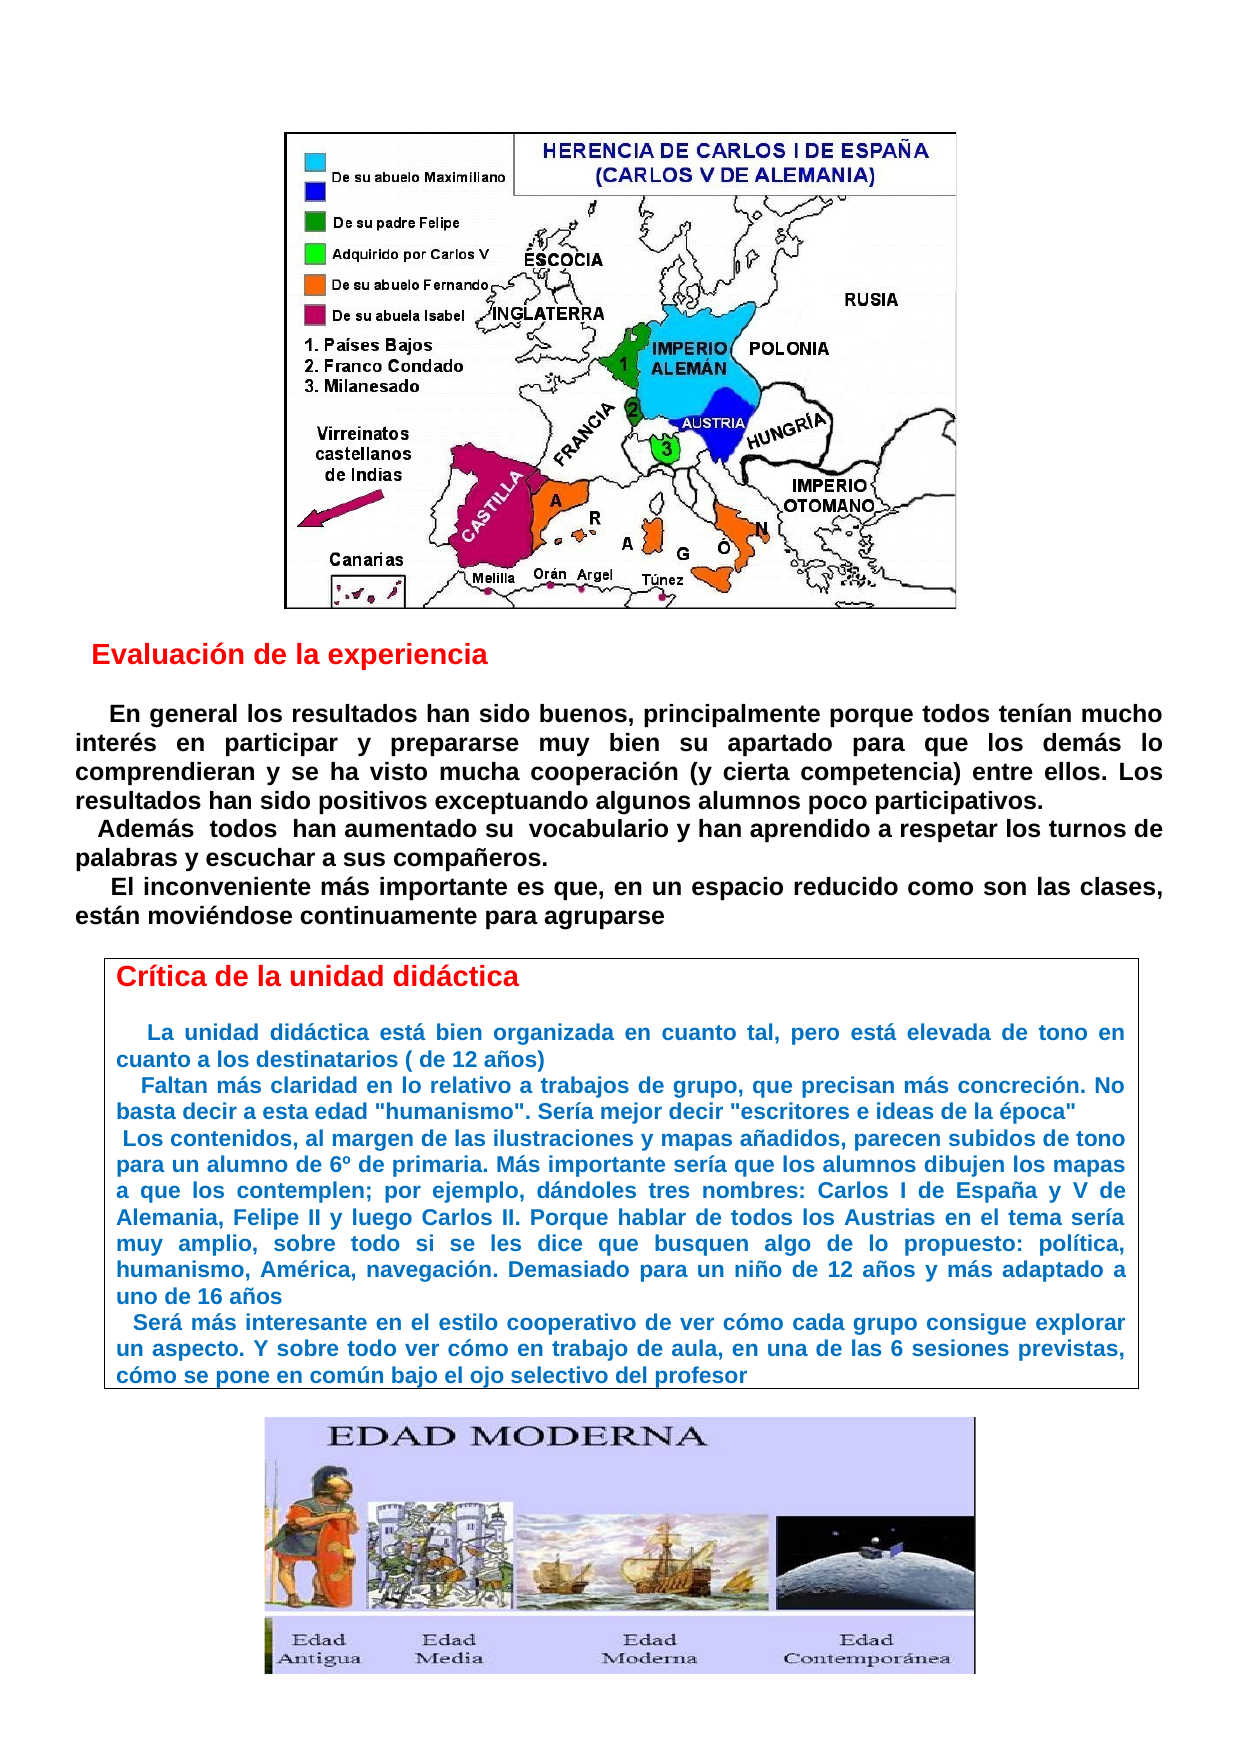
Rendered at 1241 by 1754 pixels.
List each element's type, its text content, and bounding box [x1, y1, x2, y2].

text En general los resultados han sido buenos, principalmente porque todos tenían mucho interés en participar y prepararse muy bien su apartado para que los demás lo comprendieran y se ha visto mucha cooperación (y cierta competencia) entre ellos. Los resultados han sido positivos exceptuando algunos alumnos poco participativos. [75, 699, 1165, 814]
text El inconveniente más importante es que, en un espacio reducido como son las clases, están moviéndose continuamente para agruparse [75, 872, 1165, 929]
text Además todos han aumentado su vocabulario y han aprendido a respetar los turnos de palabras y escuchar a sus compañeros. [75, 814, 1165, 872]
picture [264, 1417, 976, 1674]
table_header Crítica de la unidad didáctica La unidad didáctica está bien organizada en cuanto tal, pero está elevada de tono en cuanto a los destinatarios ( de 12 años) Faltan más claridad en lo relativo a trabajos de grupo, que precisan más concreción. No basta decir a esta edad "humanismo". Sería mejor decir "escritores e ideas de la época" Los contenidos, al margen de las ilustraciones y mapas añadidos, parecen subidos de tono para un alumno de 6º de primaria. Más importante sería que los alumnos dibujen los mapas a que los contemplen; por ejemplo, dándoles tres nombres: Carlos I de España y V de Alemania, Felipe II y luego Carlos II. Porque hablar de todos los Austrias en el tema sería muy amplio, sobre todo si se les dice que busquen algo de lo propuesto: política, humanismo, América, navegación. Demasiado para un niño de 12 años y más adaptado a uno de 16 años Será más interesante en el estilo cooperativo de ver cómo cada grupo consigue explorar un aspecto. Y sobre todo ver cómo en trabajo de aula, en una de las 6 sesiones previstas, cómo se pone en común bajo el ojo selectivo del profesor [105, 959, 1138, 1388]
text Evaluación de la experiencia [75, 637, 1165, 671]
picture [284, 132, 957, 609]
